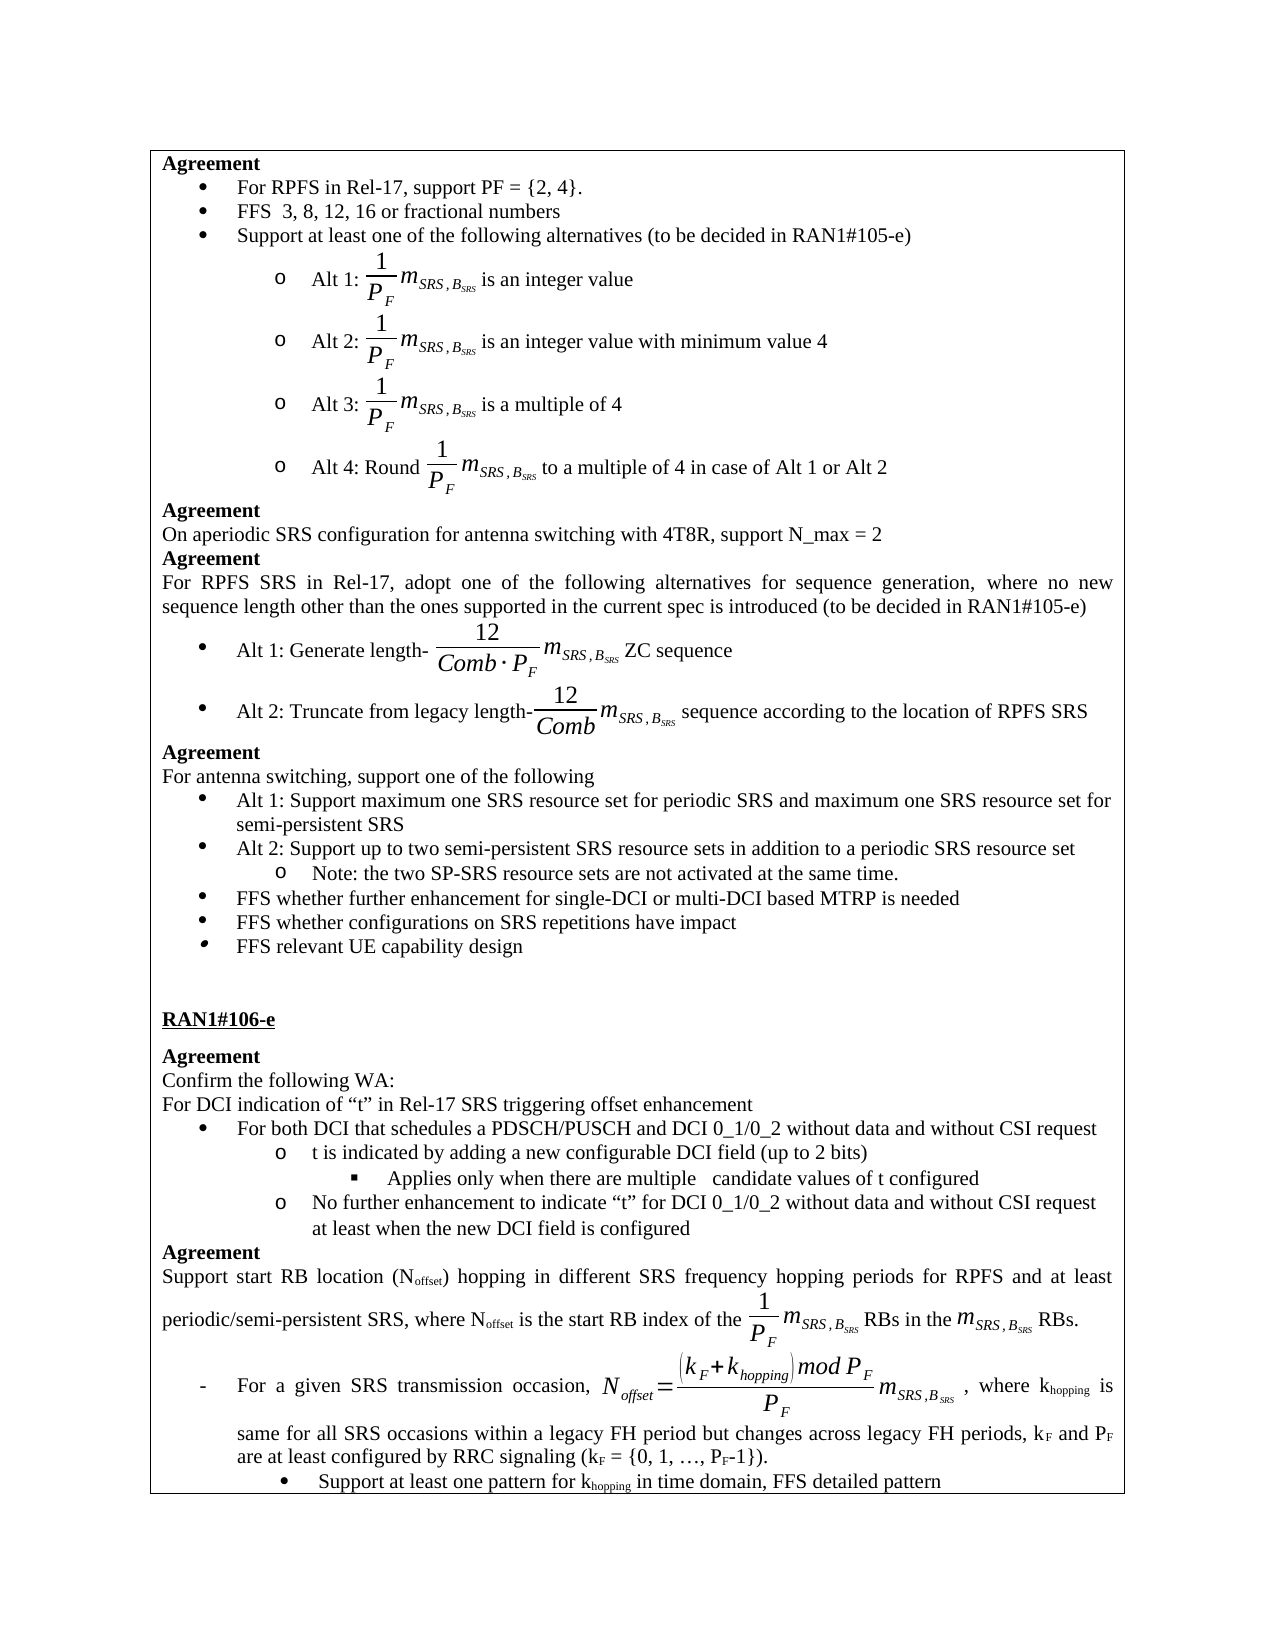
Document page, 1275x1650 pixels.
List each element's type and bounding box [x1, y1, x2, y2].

table_header [151, 151, 1124, 1493]
